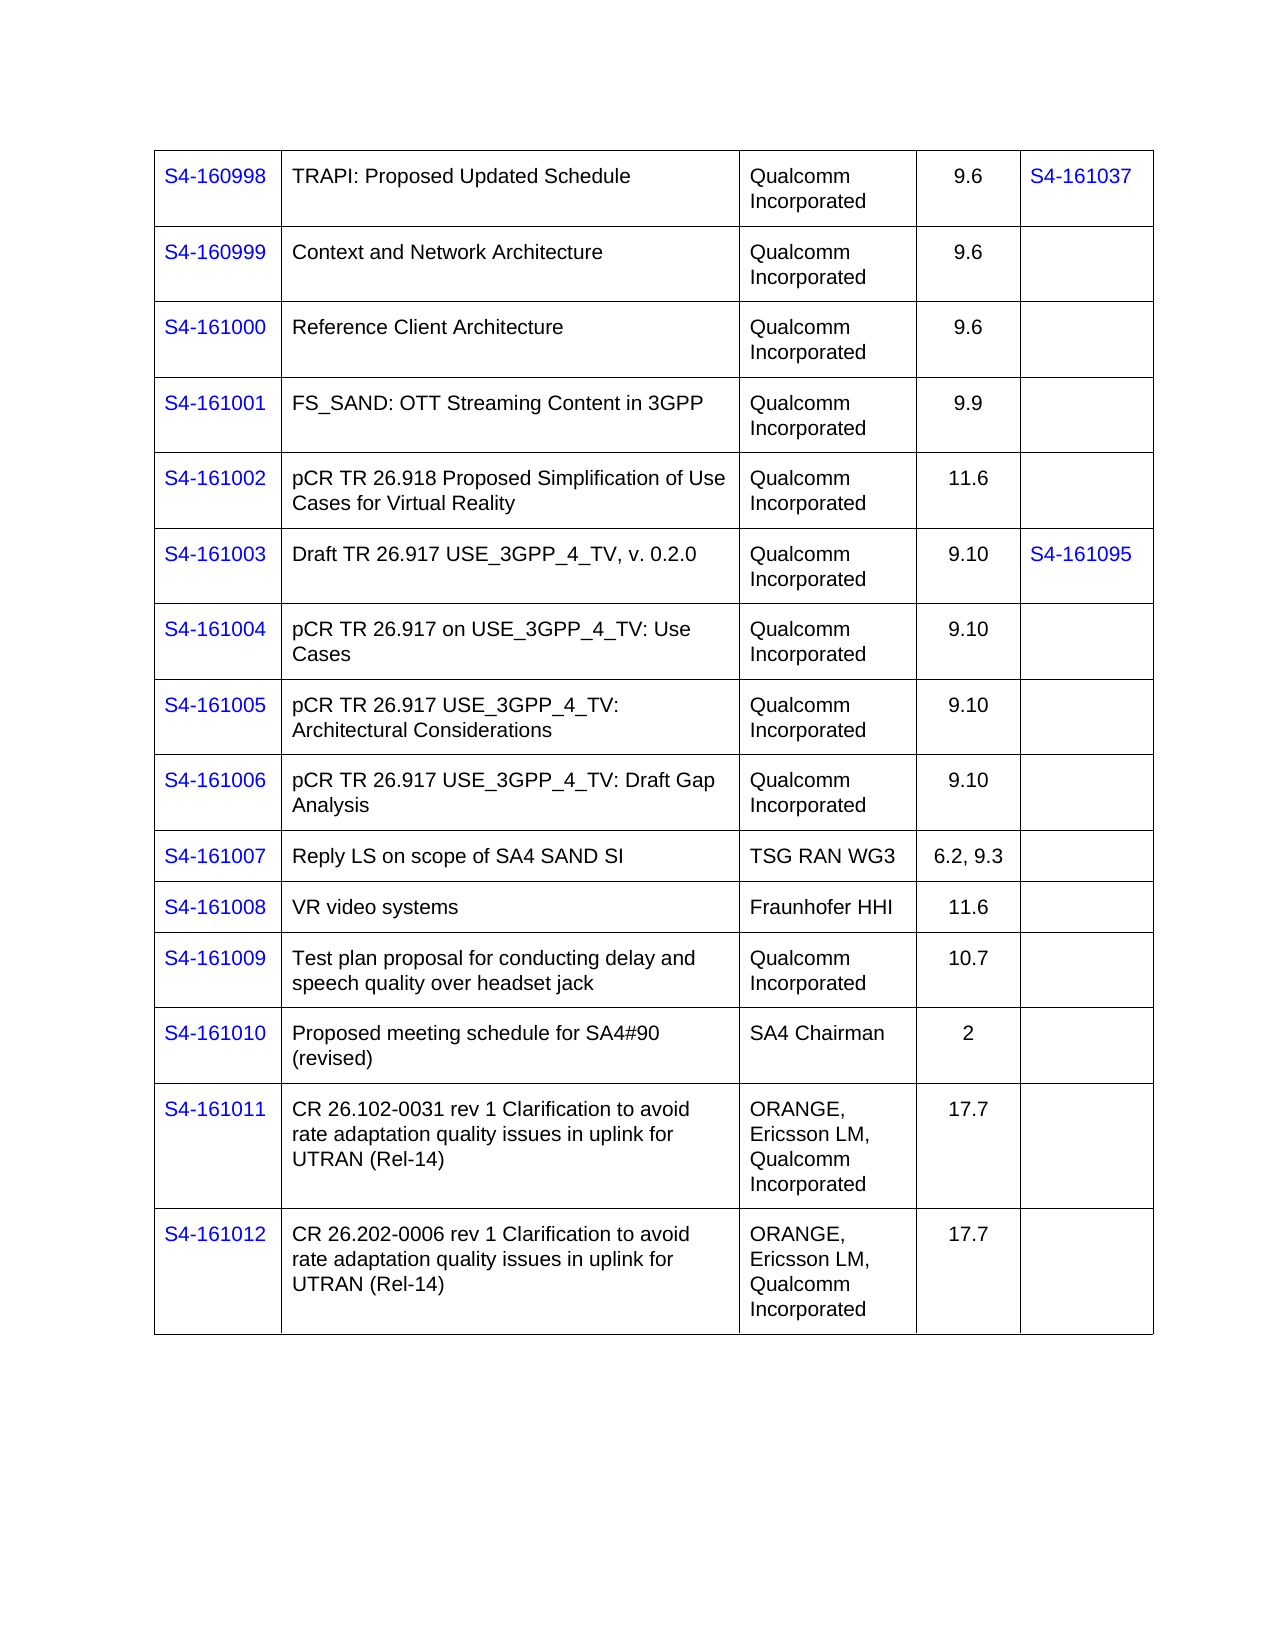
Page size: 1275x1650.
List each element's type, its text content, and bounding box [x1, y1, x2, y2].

table_cell CR 26.102-0031 rev 1 Clarification to avoid rate adaptation quality issues in uplink for UTRAN (Rel-14) [282, 1084, 739, 1208]
table_cell FS_SAND: OTT Streaming Content in 3GPP [282, 378, 739, 452]
table_cell [1021, 680, 1153, 754]
table_cell [1021, 882, 1153, 931]
table_cell [1021, 227, 1153, 301]
table_cell 17.7 [917, 1084, 1020, 1208]
table_cell S4-161006 [155, 755, 281, 830]
table_cell pCR TR 26.917 USE_3GPP_4_TV: Draft Gap Analysis [282, 755, 739, 830]
table_cell 6.2, 9.3 [917, 831, 1020, 881]
table_cell 11.6 [917, 453, 1020, 528]
table_cell Reference Client Architecture [282, 302, 739, 377]
table_cell S4-161009 [155, 933, 281, 1007]
table_cell pCR TR 26.917 on USE_3GPP_4_TV: Use Cases [282, 604, 739, 679]
table_cell Fraunhofer HHI [740, 882, 916, 931]
table_cell S4-161011 [155, 1084, 281, 1208]
table_cell [1021, 755, 1153, 830]
table_cell [1021, 831, 1153, 881]
table_cell S4-161008 [155, 882, 281, 931]
table_cell 9.6 [917, 302, 1020, 377]
table_cell [1021, 933, 1153, 1007]
table_cell Qualcomm Incorporated [740, 453, 916, 528]
table_cell pCR TR 26.917 USE_3GPP_4_TV: Architectural Considerations [282, 680, 739, 754]
table_cell Qualcomm Incorporated [740, 680, 916, 754]
table_cell 11.6 [917, 882, 1020, 931]
table_cell S4-161010 [155, 1008, 281, 1082]
table_cell pCR TR 26.918 Proposed Simplification of Use Cases for Virtual Reality [282, 453, 739, 528]
table_cell ORANGE, Ericsson LM, Qualcomm Incorporated [740, 1084, 916, 1208]
table_cell S4-161003 [155, 529, 281, 603]
table_cell [1021, 1008, 1153, 1082]
table_cell 2 [917, 1008, 1020, 1082]
table_cell CR 26.202-0006 rev 1 Clarification to avoid rate adaptation quality issues in uplink for UTRAN (Rel-14) [282, 1209, 739, 1333]
table_cell S4-161012 [155, 1209, 281, 1333]
table_cell Qualcomm Incorporated [740, 933, 916, 1007]
table_cell Qualcomm Incorporated [740, 227, 916, 301]
table_cell 9.10 [917, 680, 1020, 754]
table_cell 9.10 [917, 604, 1020, 679]
table_cell [1021, 604, 1153, 679]
table_cell 9.10 [917, 755, 1020, 830]
table_cell 9.6 [917, 227, 1020, 301]
table_cell Test plan proposal for conducting delay and speech quality over headset jack [282, 933, 739, 1007]
table_cell Qualcomm Incorporated [740, 604, 916, 679]
table_cell Context and Network Architecture [282, 227, 739, 301]
table_cell 9.9 [917, 378, 1020, 452]
table_cell [1021, 1209, 1153, 1333]
table_cell 10.7 [917, 933, 1020, 1007]
table_cell S4-161001 [155, 378, 281, 452]
table_cell Qualcomm Incorporated [740, 755, 916, 830]
table_cell S4-161002 [155, 453, 281, 528]
table_cell 9.10 [917, 529, 1020, 603]
table_cell S4-160998 [155, 151, 281, 226]
table_cell [1021, 453, 1153, 528]
table_cell Qualcomm Incorporated [740, 302, 916, 377]
table_cell [1021, 378, 1153, 452]
table_cell S4-161095 [1021, 529, 1153, 603]
table_cell S4-161005 [155, 680, 281, 754]
table_cell [1021, 302, 1153, 377]
table_cell 9.6 [917, 151, 1020, 226]
table_cell [1021, 1084, 1153, 1208]
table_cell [740, 151, 916, 226]
table_cell ORANGE, Ericsson LM, Qualcomm Incorporated [740, 1209, 916, 1333]
table_cell TRAPI: Proposed Updated Schedule [282, 151, 739, 226]
table_cell Reply LS on scope of SA4 SAND SI [282, 831, 739, 881]
table_cell SA4 Chairman [740, 1008, 916, 1082]
table_cell S4-161037 [1021, 151, 1153, 226]
table_cell S4-161000 [155, 302, 281, 377]
table_cell S4-161007 [155, 831, 281, 881]
table_cell TSG RAN WG3 [740, 831, 916, 881]
table_cell S4-161004 [155, 604, 281, 679]
table_cell Draft TR 26.917 USE_3GPP_4_TV, v. 0.2.0 [282, 529, 739, 603]
table_cell Proposed meeting schedule for SA4#90 (revised) [282, 1008, 739, 1082]
table_cell Qualcomm Incorporated [740, 529, 916, 603]
table_cell S4-160999 [155, 227, 281, 301]
table_cell VR video systems [282, 882, 739, 931]
table_cell 17.7 [917, 1209, 1020, 1333]
table_cell Qualcomm Incorporated [740, 378, 916, 452]
